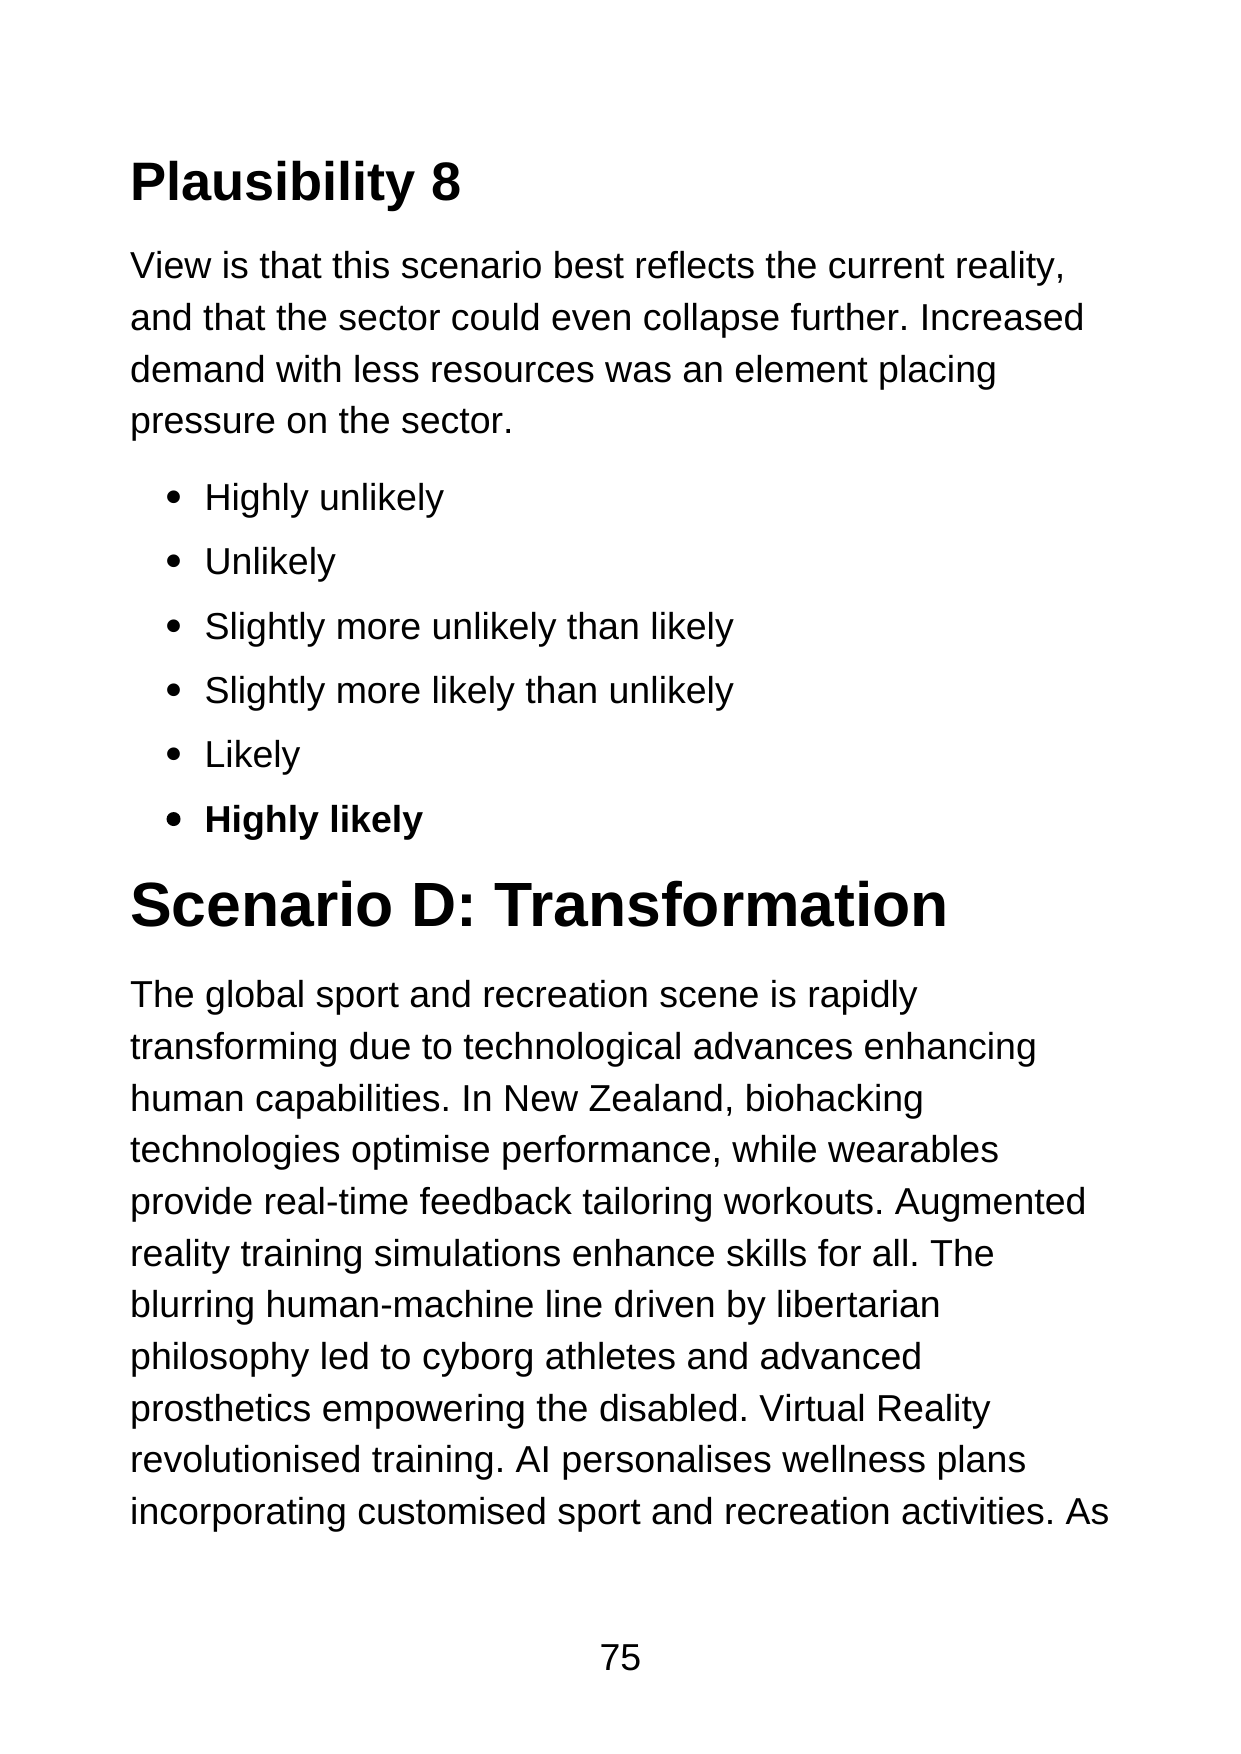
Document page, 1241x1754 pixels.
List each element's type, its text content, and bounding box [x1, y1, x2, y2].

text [130, 973, 1110, 1532]
list Slightly more unlikely than likely [167, 604, 1110, 647]
list Highly unlikely [167, 475, 1110, 518]
list Slightly more likely than unlikely [167, 668, 1110, 711]
list Unlikely [167, 539, 1110, 583]
text View is that this scenario best reflects the current reality, and that the sector could even collapse further. Increased demand with less resources was an element placing pressure on the sector. [130, 243, 1110, 442]
subtitle Scenario D: Transformation [130, 868, 1110, 939]
list Highly likely [167, 797, 1110, 840]
subtitle Plausibility 8 [130, 150, 1110, 212]
list Likely [167, 733, 1110, 776]
